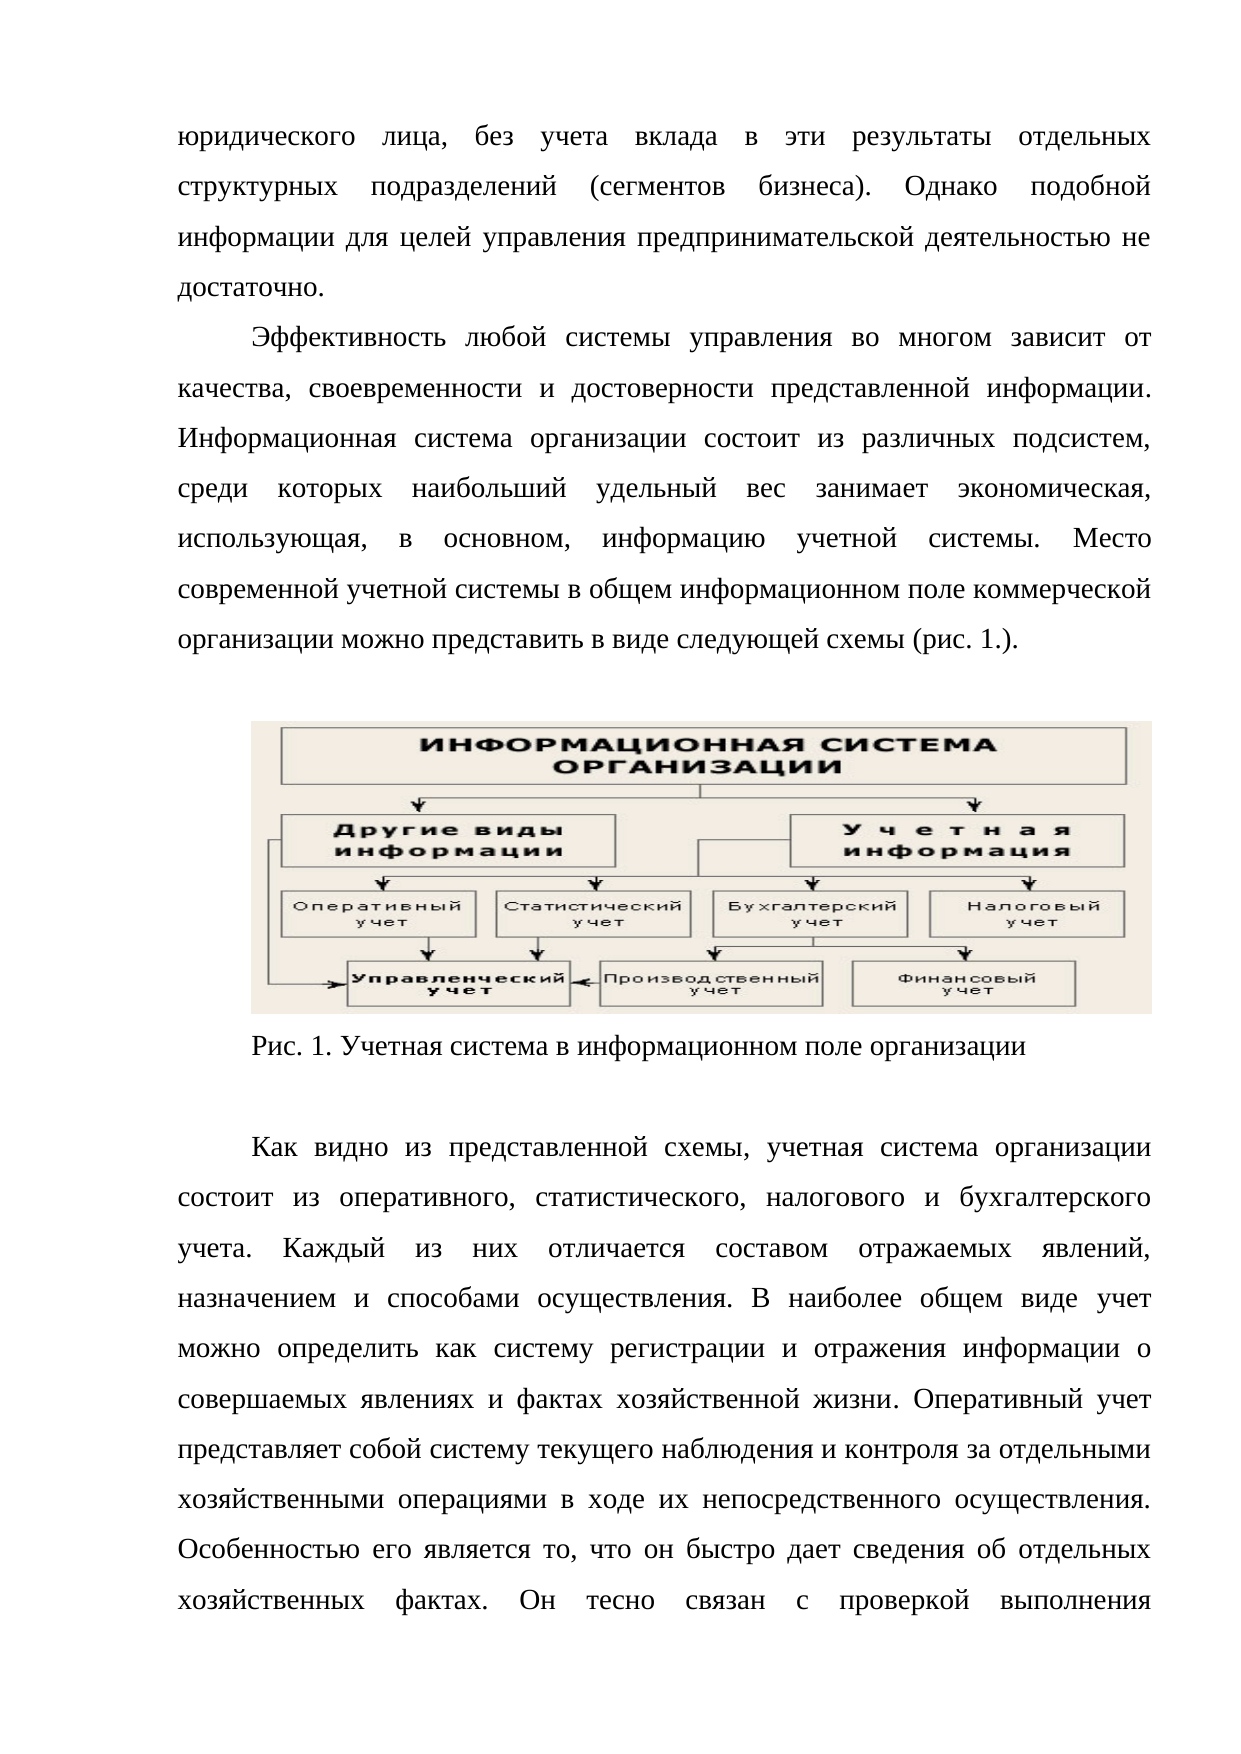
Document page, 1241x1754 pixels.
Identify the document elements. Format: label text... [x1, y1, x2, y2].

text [177, 1129, 1152, 1616]
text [177, 118, 1152, 303]
picture [251, 721, 1152, 1014]
text Рис. 1. Учетная система в информационном поле организации [177, 1028, 1152, 1062]
text Эффективность любой системы управления во многом зависит от качества, своевременности и достоверности представленной информации. Информационная система организации состоит из различных подсистем, среди которых наибольший удельный вес занимает экономическая, использующая, в основном, информацию учетной системы. Место современной учетной системы в общем информационном поле коммерческой организации можно представить в виде следующей схемы (рис. 1.). [177, 319, 1152, 655]
